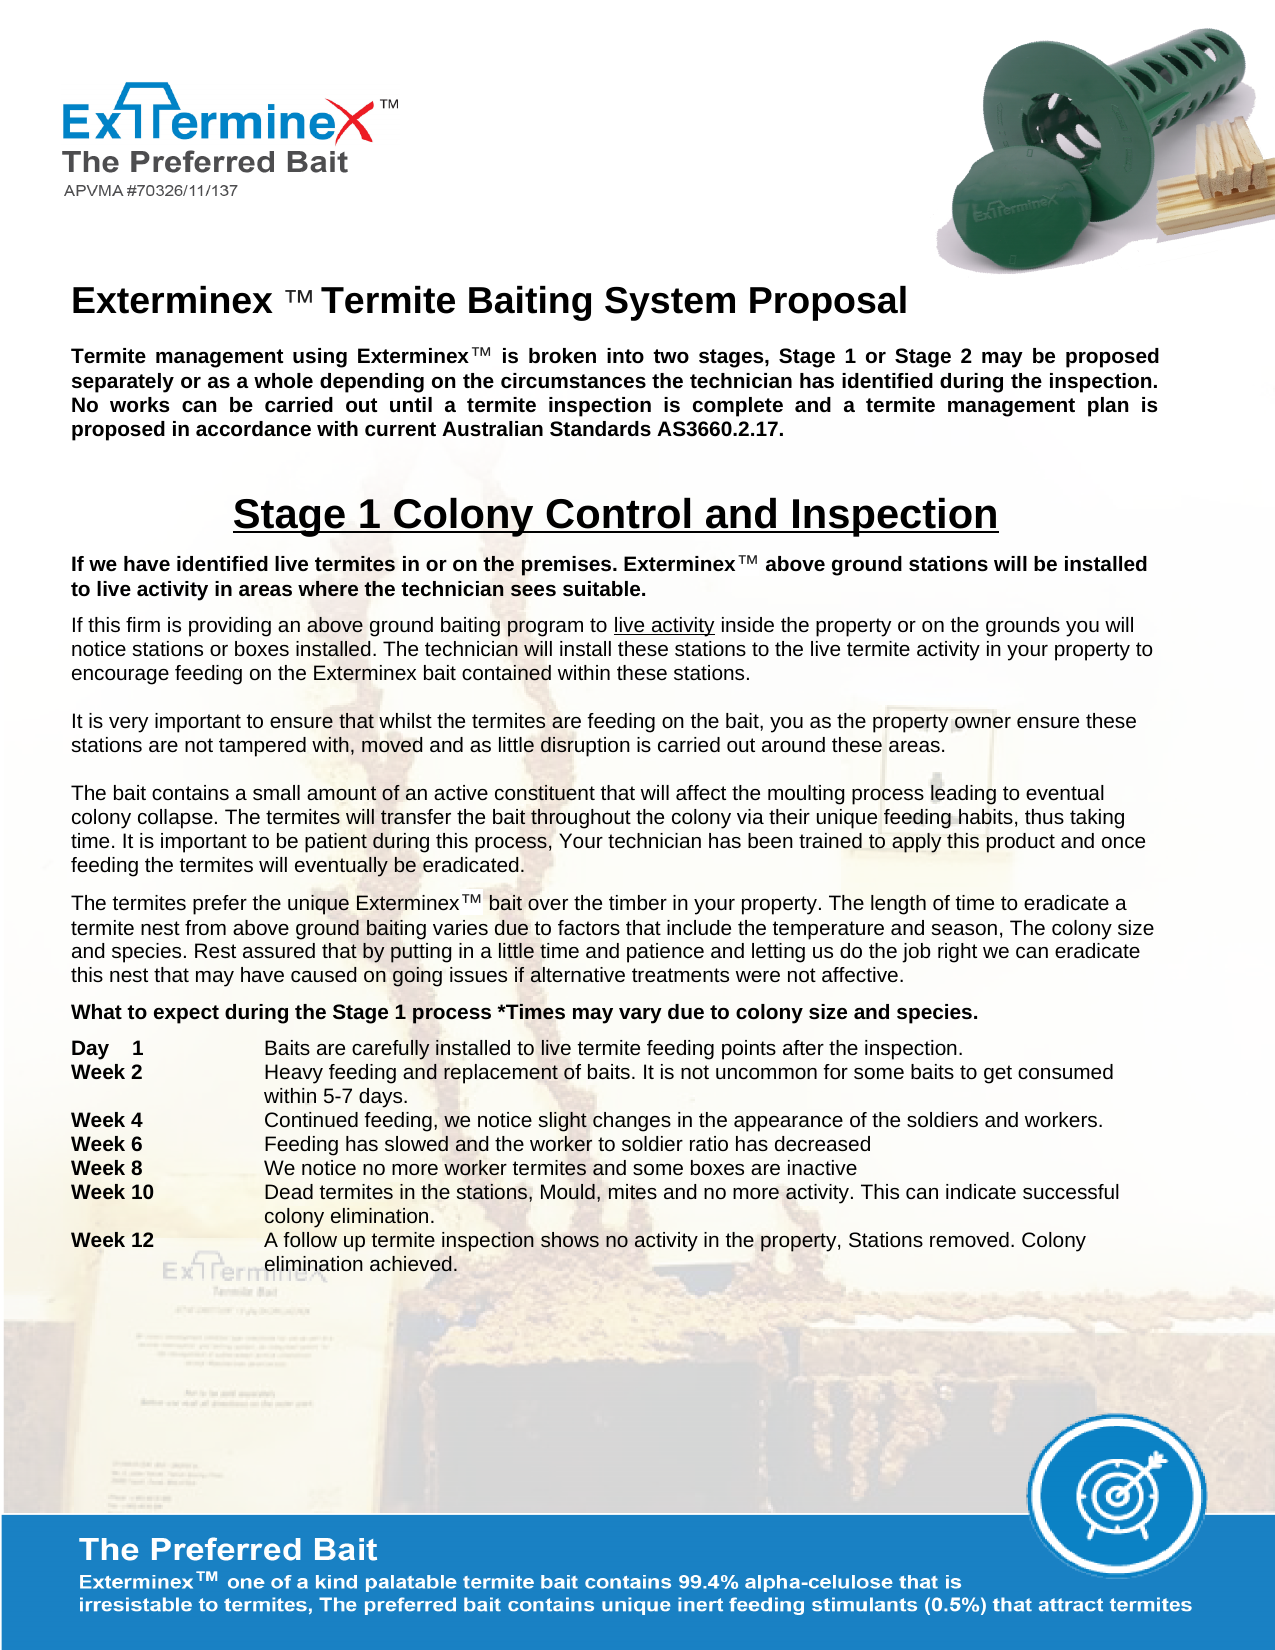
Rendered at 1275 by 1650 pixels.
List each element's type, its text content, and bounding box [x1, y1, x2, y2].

picture [1, 16, 1275, 1650]
text If this firm is providing an above ground baiting program to live activity inside the property or on the grounds you will notice stations or boxes installed. The technician will install these stations to the live termite activity in your property to encourage feeding on the Exterminex bait contained within these stations. [71, 613, 1161, 685]
text Day 1 Baits are carefully installed to live termite feeding points after the inspection. [71, 1036, 1161, 1060]
text The termites prefer the unique Exterminex™ bait over the timber in your property. The length of time to eradicate a termite nest from above ground baiting varies due to factors that include the temperature and season, The colony size and species. Rest assured that by putting in a little time and patience and letting us do the job right we can eradicate this nest that may have caused on going issues if alternative treatments were not affective. [71, 889, 1161, 987]
text If we have identified live termites in or on the premises. Exterminex™ above ground stations will be installed to live activity in areas where the technician sees suitable. [71, 550, 1161, 600]
text Exterminex ™ Termite Baiting System Proposal [71, 278, 1087, 322]
text Week 8 We notice no more worker termites and some boxes are inactive [71, 1156, 1161, 1180]
text What to expect during the Stage 1 process *Times may vary due to colony size and species. [71, 1000, 1161, 1024]
text Termite management using Exterminex™ is broken into two stages, Stage 1 or Stage 2 may be proposed separately or as a whole depending on the circumstances the technician has identified during the inspection. No works can be carried out until a termite inspection is complete and a termite management plan is proposed in accordance with current Australian Standards AS3660.2.17. [71, 342, 1161, 441]
text Week 6 Feeding has slowed and the worker to soldier ratio has decreased [71, 1132, 1161, 1156]
text Week 10 Dead termites in the stations, Mould, mites and no more activity. This can indicate successful colony elimination. [71, 1180, 1161, 1228]
text Week 4 Continued feeding, we notice slight changes in the appearance of the soldiers and workers. [71, 1108, 1161, 1132]
text The bait contains a small amount of an active constituent that will affect the moulting process leading to eventual colony collapse. The termites will transfer the bait throughout the colony via their unique feeding habits, thus taking time. It is important to be patient during this process, Your technician has been trained to apply this product and once feeding the termites will eventually be eradicated. [71, 781, 1161, 876]
text Stage 1 Colony Control and Inspection [71, 490, 1161, 538]
text Week 12 A follow up termite inspection shows no activity in the property, Stations removed. Colony elimination achieved. [71, 1228, 1161, 1276]
text Week 2 Heavy feeding and replacement of baits. It is not uncommon for some baits to get consumed within 5-7 days. [71, 1060, 1161, 1108]
text It is very important to ensure that whilst the termites are feeding on the bait, you as the property owner ensure these stations are not tampered with, moved and as little disruption is carried out around these areas. [71, 709, 1161, 757]
